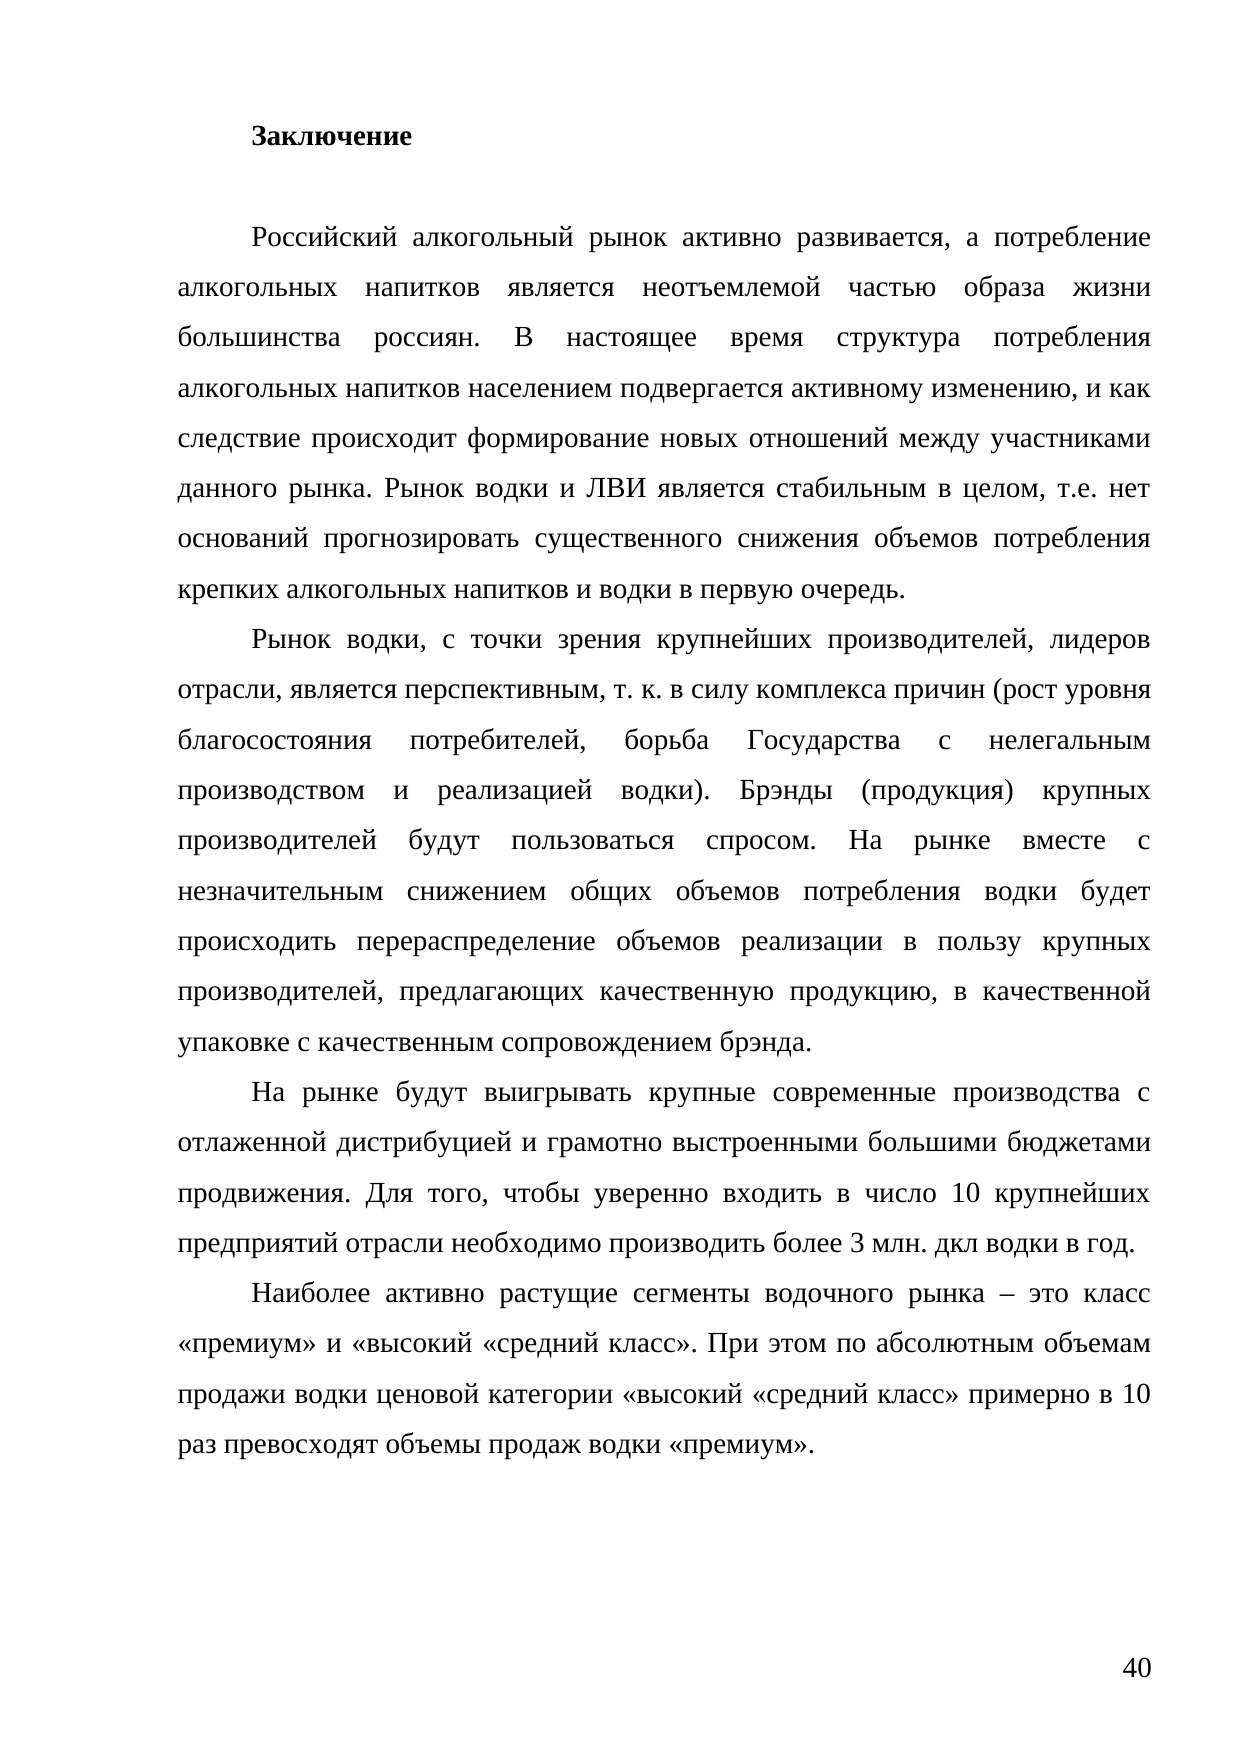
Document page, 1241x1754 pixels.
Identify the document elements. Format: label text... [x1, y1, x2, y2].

text Российский алкогольный рынок активно развивается, а потребление алкогольных напитков является неотъемлемой частью образа жизни большинства россиян. В настоящее время структура потребления алкогольных напитков населением подвергается активному изменению, и как следствие происходит формирование новых отношений между участниками данного рынка. Рынок водки и ЛВИ является стабильным в целом, т.е. нет оснований прогнозировать существенного снижения объемов потребления крепких алкогольных напитков и водки в первую очередь. [177, 219, 1152, 604]
text Рынок водки, с точки зрения крупнейших производителей, лидеров отрасли, является перспективным, т. к. в силу комплекса причин (рост уровня благосостояния потребителей, борьба Государства с нелегальным производством и реализацией водки). Брэнды (продукция) крупных производителей будут пользоваться спросом. На рынке вместе с незначительным снижением общих объемов потребления водки будет происходить перераспределение объемов реализации в пользу крупных производителей, предлагающих качественную продукцию, в качественной упаковке с качественным сопровождением брэнда. [177, 621, 1152, 1057]
text Наиболее активно растущие сегменты водочного рынка – это класс «премиум» и «высокий «средний класс». При этом по абсолютным объемам продажи водки ценовой категории «высокий «средний класс» примерно в 10 раз превосходят объемы продаж водки «премиум». [177, 1275, 1152, 1460]
text На рынке будут выигрывать крупные современные производства с отлаженной дистрибуцией и грамотно выстроенными большими бюджетами продвижения. Для того, чтобы уверенно входить в число 10 крупнейших предприятий отрасли необходимо производить более 3 млн. дкл водки в год. [177, 1074, 1152, 1258]
text Заключение [177, 118, 1152, 152]
